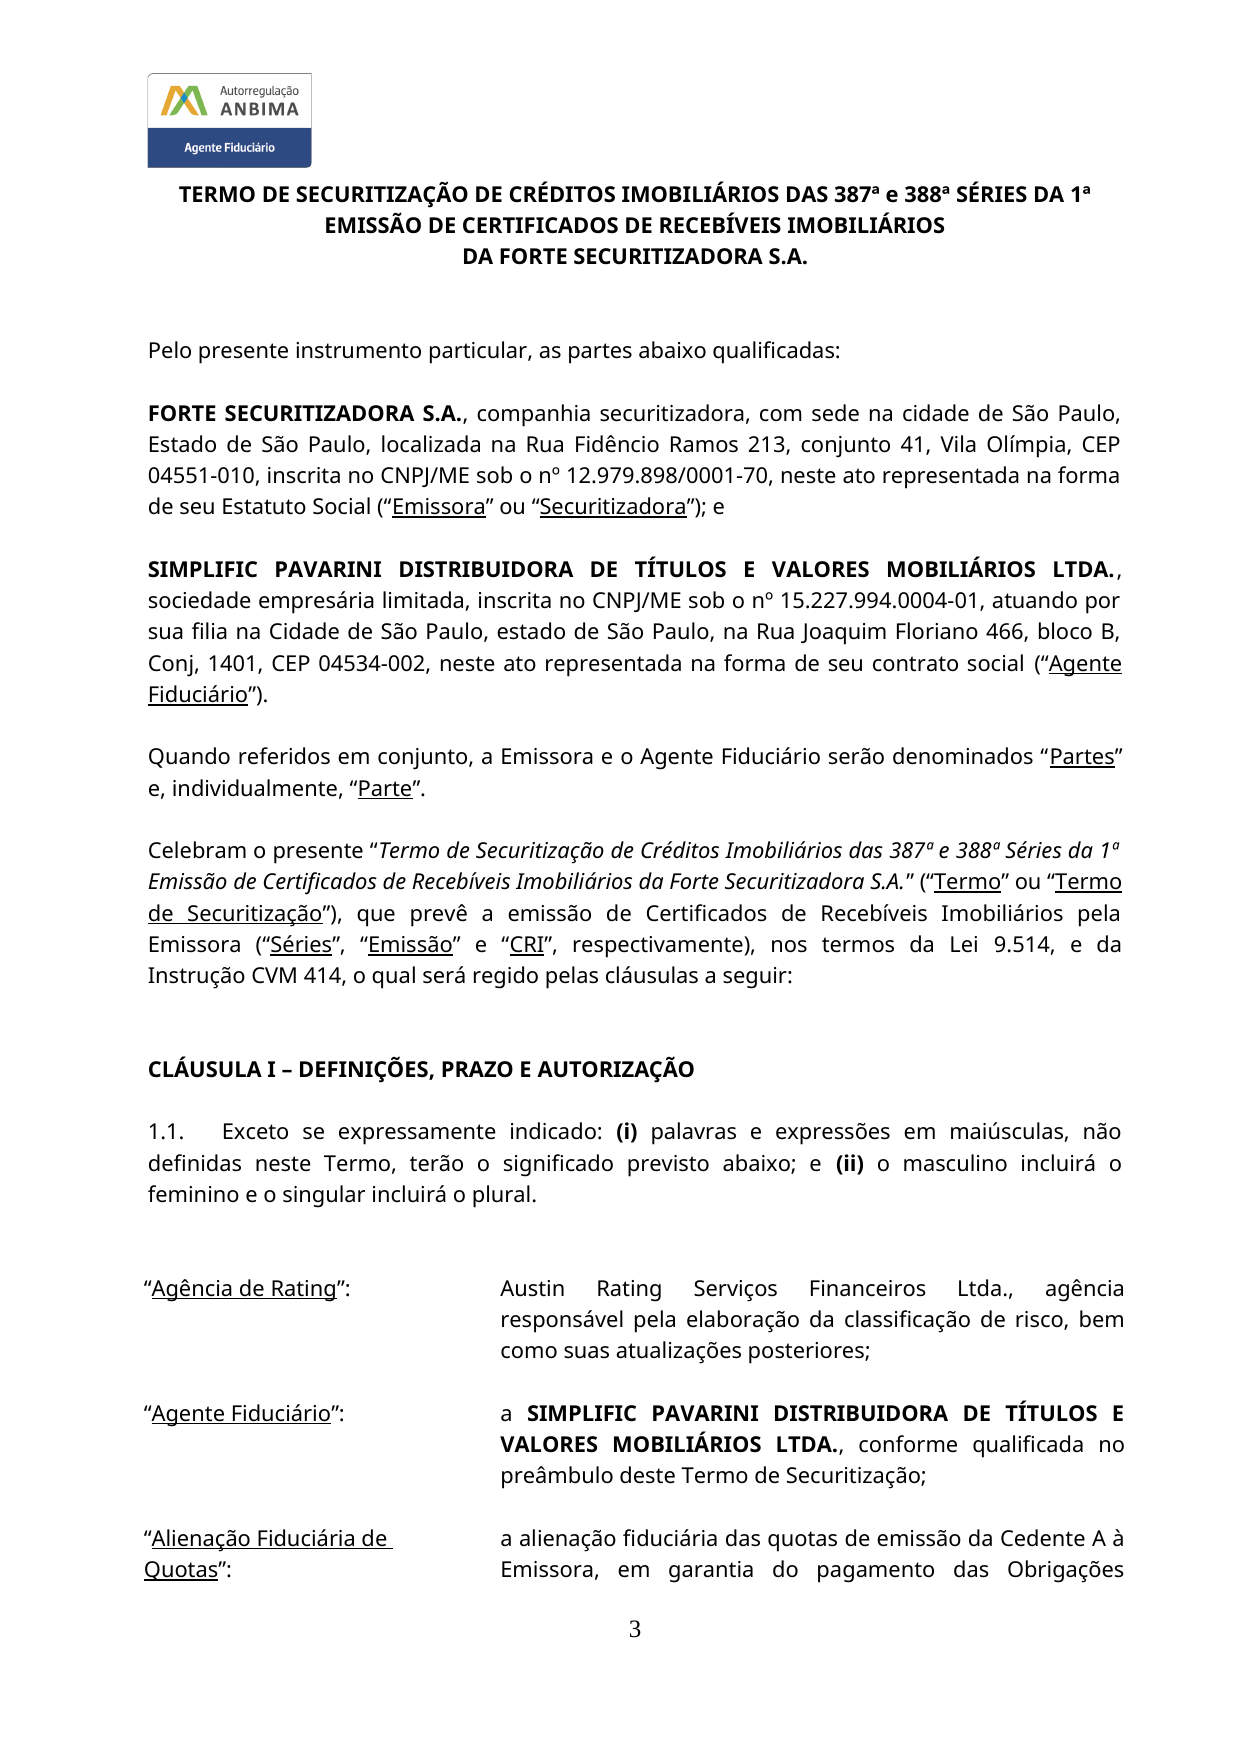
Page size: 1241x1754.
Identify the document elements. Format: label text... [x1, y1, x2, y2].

table_header Austin Rating Serviços Financeiros Ltda., agência responsável pela elaboração da classificação de risco, bem como suas atualizações posteriores; [489, 1271, 1137, 1396]
text DA FORTE SECURITIZADORA S.A. [148, 240, 1122, 271]
text Pelo presente instrumento particular, as partes abaixo qualificadas: [148, 333, 1122, 365]
text SIMPLIFIC PAVARINI DISTRIBUIDORA DE TÍTULOS E VALORES MOBILIÁRIOS LTDA., sociedade empresária limitada, inscrita no CNPJ/ME sob o nº 15.227.994.0004-01, atuando por sua filia na Cidade de São Paulo, estado de São Paulo, na Rua Joaquim Floriano 466, bloco B, Conj, 1401, CEP 04534-002, neste ato representada na forma de seu contrato social (“Agente Fiduciário”). [148, 552, 1122, 708]
table_cell a SIMPLIFIC PAVARINI DISTRIBUIDORA DE TÍTULOS E VALORES MOBILIÁRIOS LTDA., conforme qualificada no preâmbulo deste Termo de Securitização; [489, 1396, 1137, 1521]
picture [147, 73, 312, 168]
subtitle CLÁUSULA I – DEFINIÇÕES, PRAZO E AUTORIZAÇÃO [148, 1052, 1122, 1083]
list Exceto se expressamente indicado: (i) palavras e expressões em maiúsculas, não definidas neste Termo, terão o significado previsto abaixo; e (ii) o masculino incluirá o feminino e o singular incluirá o plural. [148, 1115, 1122, 1208]
text FORTE SECURITIZADORA S.A., companhia securitizadora, com sede na cidade de São Paulo, Estado de São Paulo, localizada na Rua Fidêncio Ramos 213, conjunto 41, Vila Olímpia, CEP 04551-010, inscrita no CNPJ/ME sob o nº 12.979.898/0001-70, neste ato representada na forma de seu Estatuto Social (“Emissora” ou “Securitizadora”); e [148, 396, 1122, 521]
text TERMO DE SECURITIZAÇÃO DE CRÉDITOS IMOBILIÁRIOS DAS 387ª e 388ª SÉRIES DA 1ª EMISSÃO DE CERTIFICADOS DE RECEBÍVEIS IMOBILIÁRIOS [148, 177, 1122, 240]
text Celebram o presente “Termo de Securitização de Créditos Imobiliários das 387ª e 388ª Séries da 1ª Emissão de Certificados de Recebíveis Imobiliários da Forte Securitizadora S.A.” (“Termo” ou “Termo de Securitização”), que prevê a emissão de Certificados de Recebíveis Imobiliários pela Emissora (“Séries”, “Emissão” e “CRI”, respectivamente), nos termos da Lei 9.514, e da Instrução CVM 414, o qual será regido pelas cláusulas a seguir: [148, 833, 1122, 990]
table_cell “Agente Fiduciário”: [133, 1396, 489, 1521]
text Quando referidos em conjunto, a Emissora e o Agente Fiduciário serão denominados “Partes” e, individualmente, “Parte”. [148, 740, 1122, 802]
table_cell “Alienação Fiduciária de Quotas”: [133, 1521, 489, 1583]
table_header “Agência de Rating”: [133, 1271, 489, 1396]
